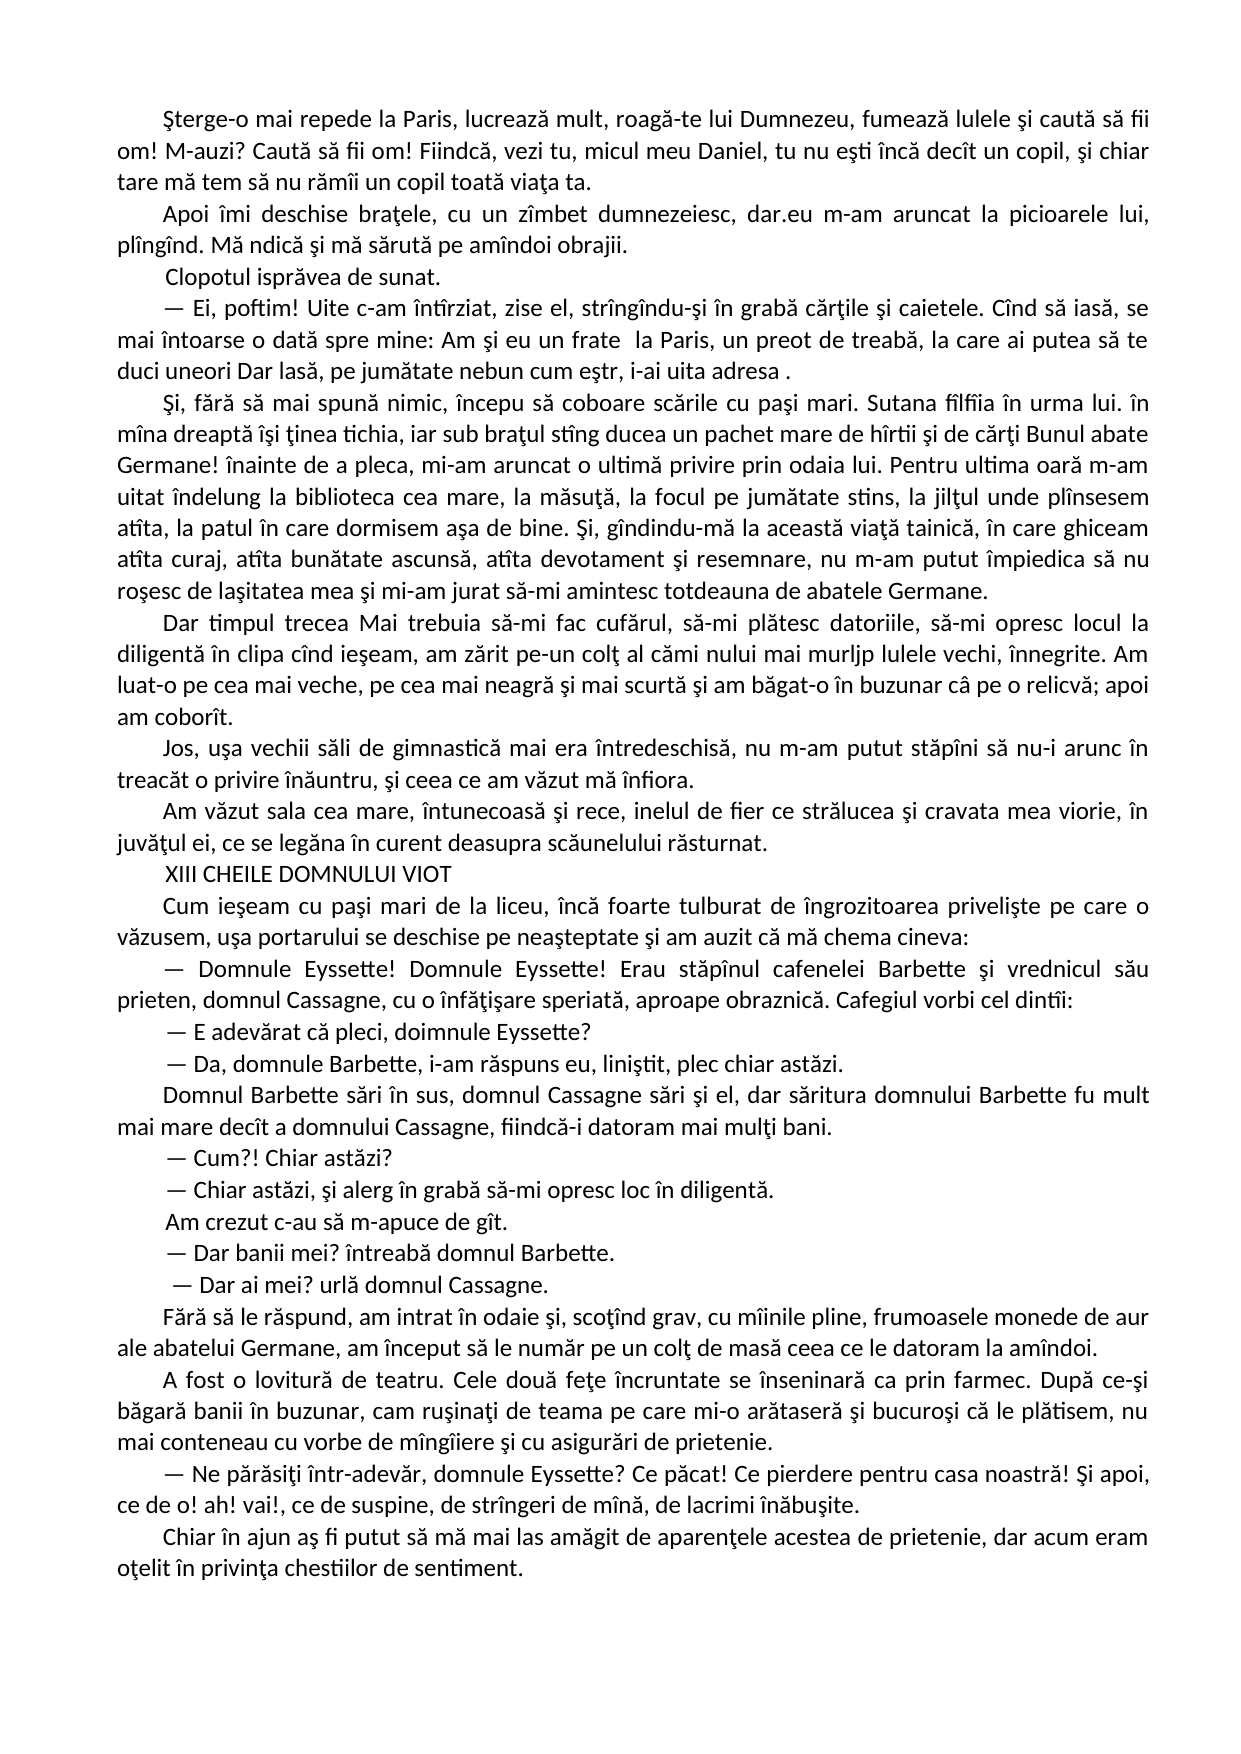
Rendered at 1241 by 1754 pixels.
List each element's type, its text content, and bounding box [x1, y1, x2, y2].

text — Dar banii mei? întreabă domnul Barbette. [165, 1237, 1151, 1268]
text Jos, uşa vechii săli de gimnastică mai era întredeschisă, nu m-am putut stăpîni să nu-i arunc în treacăt o privire înăuntru, şi ceea ce am văzut mă înfiora. [117, 732, 1151, 794]
text Domnul Barbette sări în sus, domnul Cassagne sări şi el, dar săritura domnului Barbette fu mult mai mare decît a domnului Cassagne, fiindcă-i datoram mai mulţi bani. [117, 1079, 1151, 1141]
text Chiar în ajun aş fi putut să mă mai las amăgit de aparenţele acestea de prietenie, dar acum eram oţelit în privinţa chestiilor de sentiment. [117, 1521, 1151, 1583]
text — Chiar astăzi, şi alerg în grabă să-mi opresc loc în diligentă. [165, 1174, 1151, 1205]
text Fără să le răspund, am intrat în odaie şi, scoţînd grav, cu mîinile pline, frumoasele monede de aur ale abatelui Germane, am început să le număr pe un colţ de masă ceea ce le datoram la amîndoi. [117, 1301, 1151, 1363]
text Apoi îmi deschise braţele, cu un zîmbet dumnezeiesc, dar.eu m-am aruncat la picioarele lui, plîngînd. Mă ndică şi mă sărută pe amîndoi obrajii. [117, 198, 1151, 260]
text Şterge-o mai repede la Paris, lucrează mult, roagă-te lui Dumnezeu, fumează lulele şi caută să fii om! M-auzi? Caută să fii om! Fiindcă, vezi tu, micul meu Daniel, tu nu eşti încă decît un copil, şi chiar tare mă tem să nu rămîi un copil toată viaţa ta. [118, 103, 1153, 197]
text — Dar ai mei? urlă domnul Cassagne. [165, 1269, 1151, 1300]
text Cum ieşeam cu paşi mari de la liceu, încă foarte tulburat de îngrozitoarea privelişte pe care o văzusem, uşa portarului se deschise pe neaşteptate şi am auzit că mă chema cineva: [117, 890, 1151, 952]
text Dar timpul trecea Mai trebuia să-mi fac cufărul, să-mi plătesc datoriile, să-mi opresc locul la diligentă în clipa cînd ieşeam, am zărit pe-un colţ al cămi nului mai murljp lulele vechi, înnegrite. Am luat-o pe cea mai veche, pe cea mai neagră şi mai scurtă şi am băgat-o în buzunar câ pe o relicvă; apoi am coborît. [117, 607, 1151, 731]
text — Domnule Eyssette! Domnule Eyssette! Erau stăpînul cafenelei Barbette şi vrednicul său prieten, domnul Cassagne, cu o înfăţişare speriată, aproape obraznică. Cafegiul vorbi cel dintîi: [117, 953, 1151, 1015]
text — E adevărat că pleci, doimnule Eyssette? [165, 1016, 1151, 1047]
text Şi, fără să mai spună nimic, începu să coboare scările cu paşi mari. Sutana fîlfîia în urma lui. în mîna dreaptă îşi ţinea tichia, iar sub braţul stîng ducea un pachet mare de hîrtii şi de cărţi Bunul abate Germane! înainte de a pleca, mi-am aruncat o ultimă privire prin odaia lui. Pentru ultima oară m-am uitat îndelung la biblioteca cea mare, la măsuţă, la focul pe jumătate stins, la jilţul unde plînsesem atîta, la patul în care dormisem aşa de bine. Şi, gîndindu-mă la această viaţă tainică, în care ghiceam atîta curaj, atîta bunătate ascunsă, atîta devotament şi resemnare, nu m-am putut împiedica să nu roşesc de laşitatea mea şi mi-am jurat să-mi amintesc totdeauna de abatele Germane. [117, 387, 1151, 606]
text Am crezut c-au să m-apuce de gît. [165, 1206, 1151, 1236]
text — Da, domnule Barbette, i-am răspuns eu, liniştit, plec chiar astăzi. [165, 1048, 1151, 1078]
text XIII CHEILE DOMNULUI VIOT [165, 858, 1151, 889]
text — Ne părăsiţi într-adevăr, domnule Eyssette? Ce păcat! Ce pierdere pentru casa noastră! Şi apoi, ce de o! ah! vai!, ce de suspine, de strîngeri de mînă, de lacrimi înăbuşite. [117, 1458, 1151, 1520]
text Am văzut sala cea mare, întunecoasă şi rece, inelul de fier ce strălucea şi cravata mea viorie, în juvăţul ei, ce se legăna în curent deasupra scăunelului răsturnat. [117, 795, 1151, 857]
text Clopotul isprăvea de sunat. [165, 261, 1151, 291]
text — Ei, poftim! Uite c-am întîrziat, zise el, strîngîndu-şi în grabă cărţile şi caietele. Cînd să iasă, se mai întoarse o dată spre mine: Am şi eu un frate la Paris, un preot de treabă, la care ai putea să te duci uneori Dar lasă, pe jumătate nebun cum eştr, i-ai uita adresa . [117, 292, 1151, 386]
text — Cum?! Chiar astăzi? [165, 1142, 1151, 1173]
text A fost o lovitură de teatru. Cele două feţe încruntate se înseninară ca prin farmec. După ce-şi băgară banii în buzunar, cam ruşinaţi de teama pe care mi-o arătaseră şi bucuroşi că le plătisem, nu mai conteneau cu vorbe de mîngîiere şi cu asigurări de prietenie. [117, 1364, 1151, 1457]
